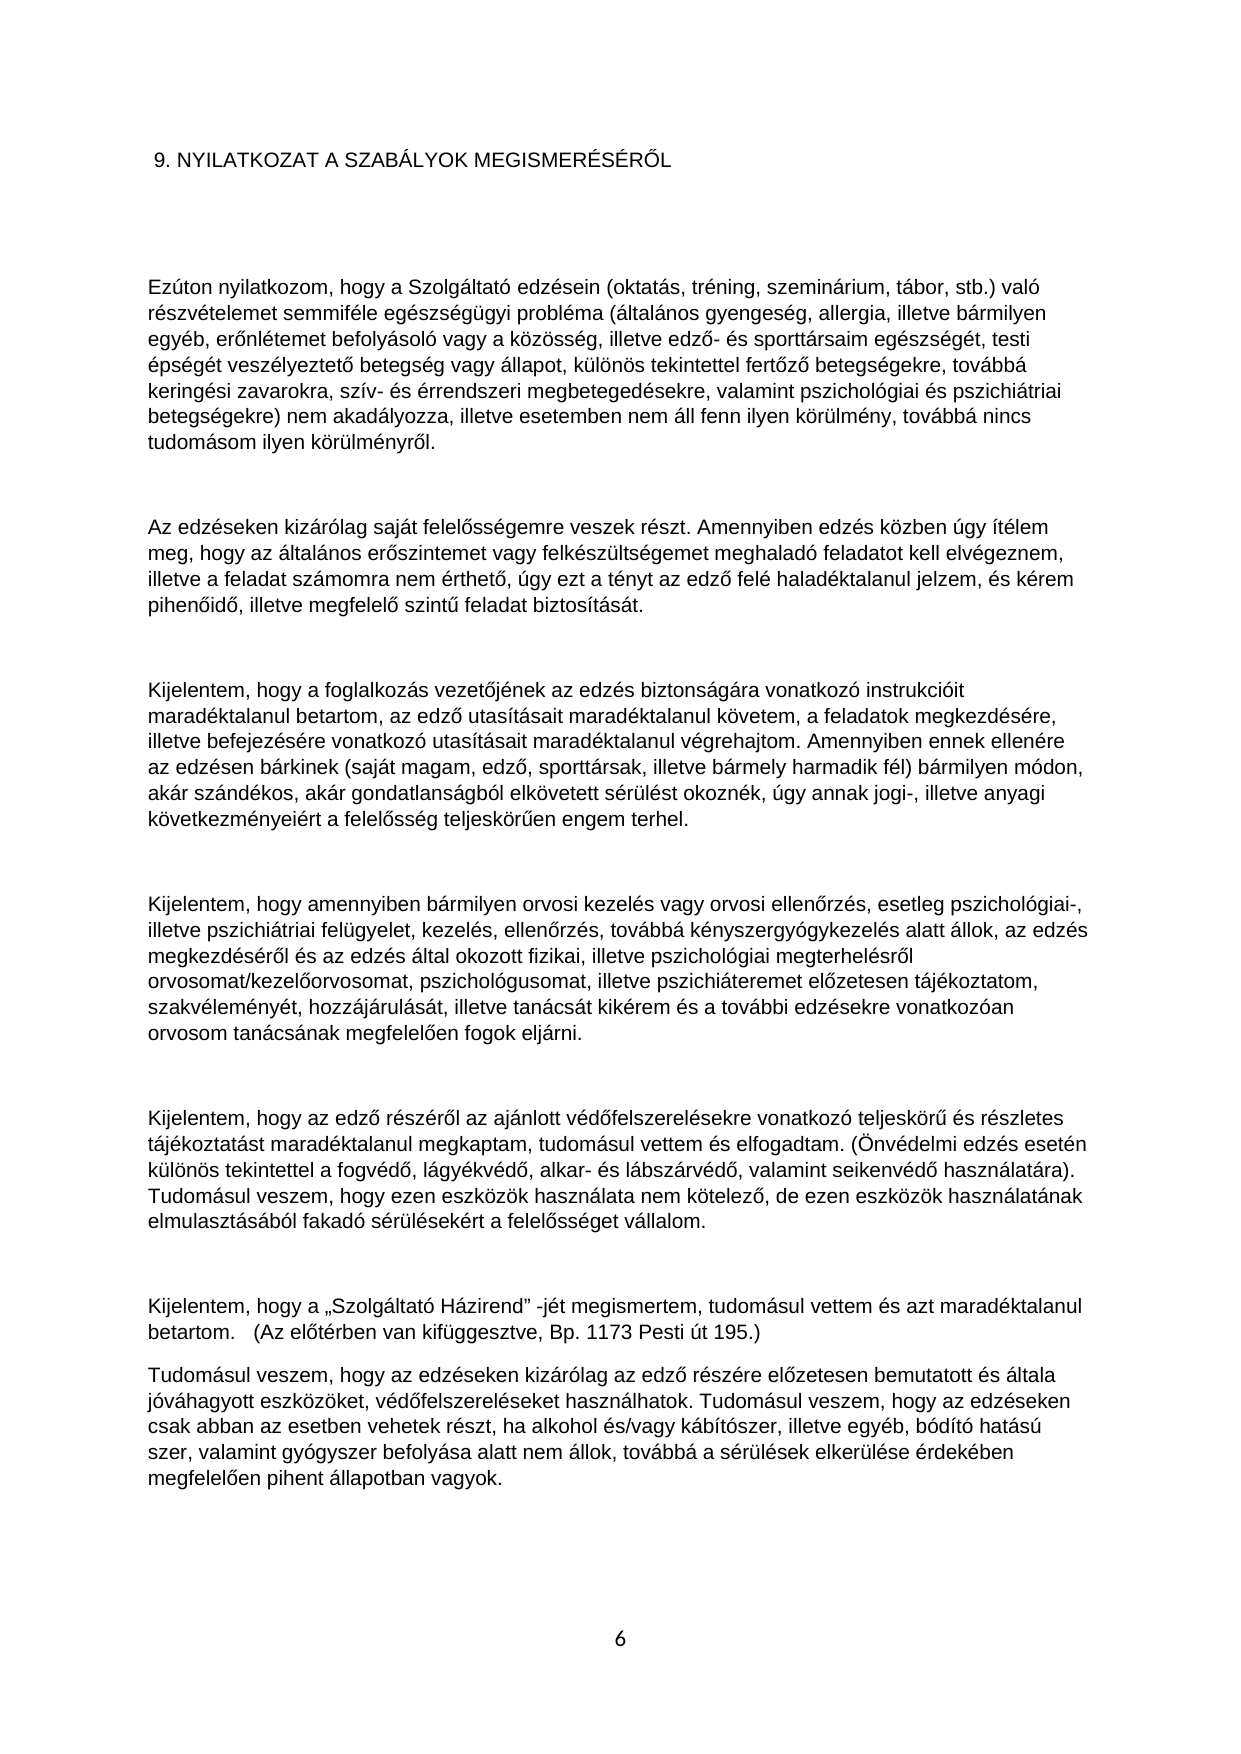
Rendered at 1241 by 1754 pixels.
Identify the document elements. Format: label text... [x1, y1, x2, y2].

text Kijelentem, hogy a „Szolgáltató Házirend” -jét megismertem, tudomásul vettem és azt maradéktalanul betartom. (Az előtérben van kifüggesztve, Bp. 1173 Pesti út 195.) [148, 1294, 1093, 1344]
text Kijelentem, hogy a foglalkozás vezetőjének az edzés biztonságára vonatkozó instrukcióit maradéktalanul betartom, az edző utasításait maradéktalanul követem, a feladatok megkezdésére, illetve befejezésére vonatkozó utasításait maradéktalanul végrehajtom. Amennyiben ennek ellenére az edzésen bárkinek (saját magam, edző, sporttársak, illetve bármely harmadik fél) bármilyen módon, akár szándékos, akár gondatlanságból elkövetett sérülést okoznék, úgy annak jogi-, illetve anyagi következményeiért a felelősség teljeskörűen engem terhel. [148, 678, 1093, 831]
text Ezúton nyilatkozom, hogy a Szolgáltató edzésein (oktatás, tréning, szeminárium, tábor, stb.) való részvételemet semmiféle egészségügyi probléma (általános gyengeség, allergia, illetve bármilyen egyéb, erőnlétemet befolyásoló vagy a közösség, illetve edző- és sporttársaim egészségét, testi épségét veszélyeztető betegség vagy állapot, különös tekintettel fertőző betegségekre, továbbá keringési zavarokra, szív- és érrendszeri megbetegedésekre, valamint pszichológiai és pszichiátriai betegségekre) nem akadályozza, illetve esetemben nem áll fenn ilyen körülmény, továbbá nincs tudomásom ilyen körülményről. [148, 275, 1093, 454]
text Kijelentem, hogy az edző részéről az ajánlott védőfelszerelésekre vonatkozó teljeskörű és részletes tájékoztatást maradéktalanul megkaptam, tudomásul vettem és elfogadtam. (Önvédelmi edzés esetén különös tekintettel a fogvédő, lágyékvédő, alkar- és lábszárvédő, valamint seikenvédő használatára). Tudomásul veszem, hogy ezen eszközök használata nem kötelező, de ezen eszközök használatának elmulasztásából fakadó sérülésekért a felelősséget vállalom. [148, 1106, 1093, 1233]
text Az edzéseken kizárólag saját felelősségemre veszek részt. Amennyiben edzés közben úgy ítélem meg, hogy az általános erőszintemet vagy felkészültségemet meghaladó feladatot kell elvégeznem, illetve a feladat számomra nem érthető, úgy ezt a tényt az edző felé haladéktalanul jelzem, és kérem pihenőidő, illetve megfelelő szintű feladat biztosítását. [148, 515, 1093, 617]
text Tudomásul veszem, hogy az edzéseken kizárólag az edző részére előzetesen bemutatott és általa jóváhagyott eszközöket, védőfelszereléseket használhatok. Tudomásul veszem, hogy az edzéseken csak abban az esetben vehetek részt, ha alkohol és/vagy kábítószer, illetve egyéb, bódító hatású szer, valamint gyógyszer befolyása alatt nem állok, továbbá a sérülések elkerülése érdekében megfelelően pihent állapotban vagyok. [148, 1363, 1093, 1490]
text Kijelentem, hogy amennyiben bármilyen orvosi kezelés vagy orvosi ellenőrzés, esetleg pszichológiai-, illetve pszichiátriai felügyelet, kezelés, ellenőrzés, továbbá kényszergyógykezelés alatt állok, az edzés megkezdéséről és az edzés által okozott fizikai, illetve pszichológiai megterhelésről orvosomat/kezelőorvosomat, pszichológusomat, illetve pszichiáteremet előzetesen tájékoztatom, szakvéleményét, hozzájárulását, illetve tanácsát kikérem és a további edzésekre vonatkozóan orvosom tanácsának megfelelően fogok eljárni. [148, 892, 1093, 1045]
text 9. NYILATKOZAT A SZABÁLYOK MEGISMERÉSÉRŐL [148, 148, 1093, 172]
